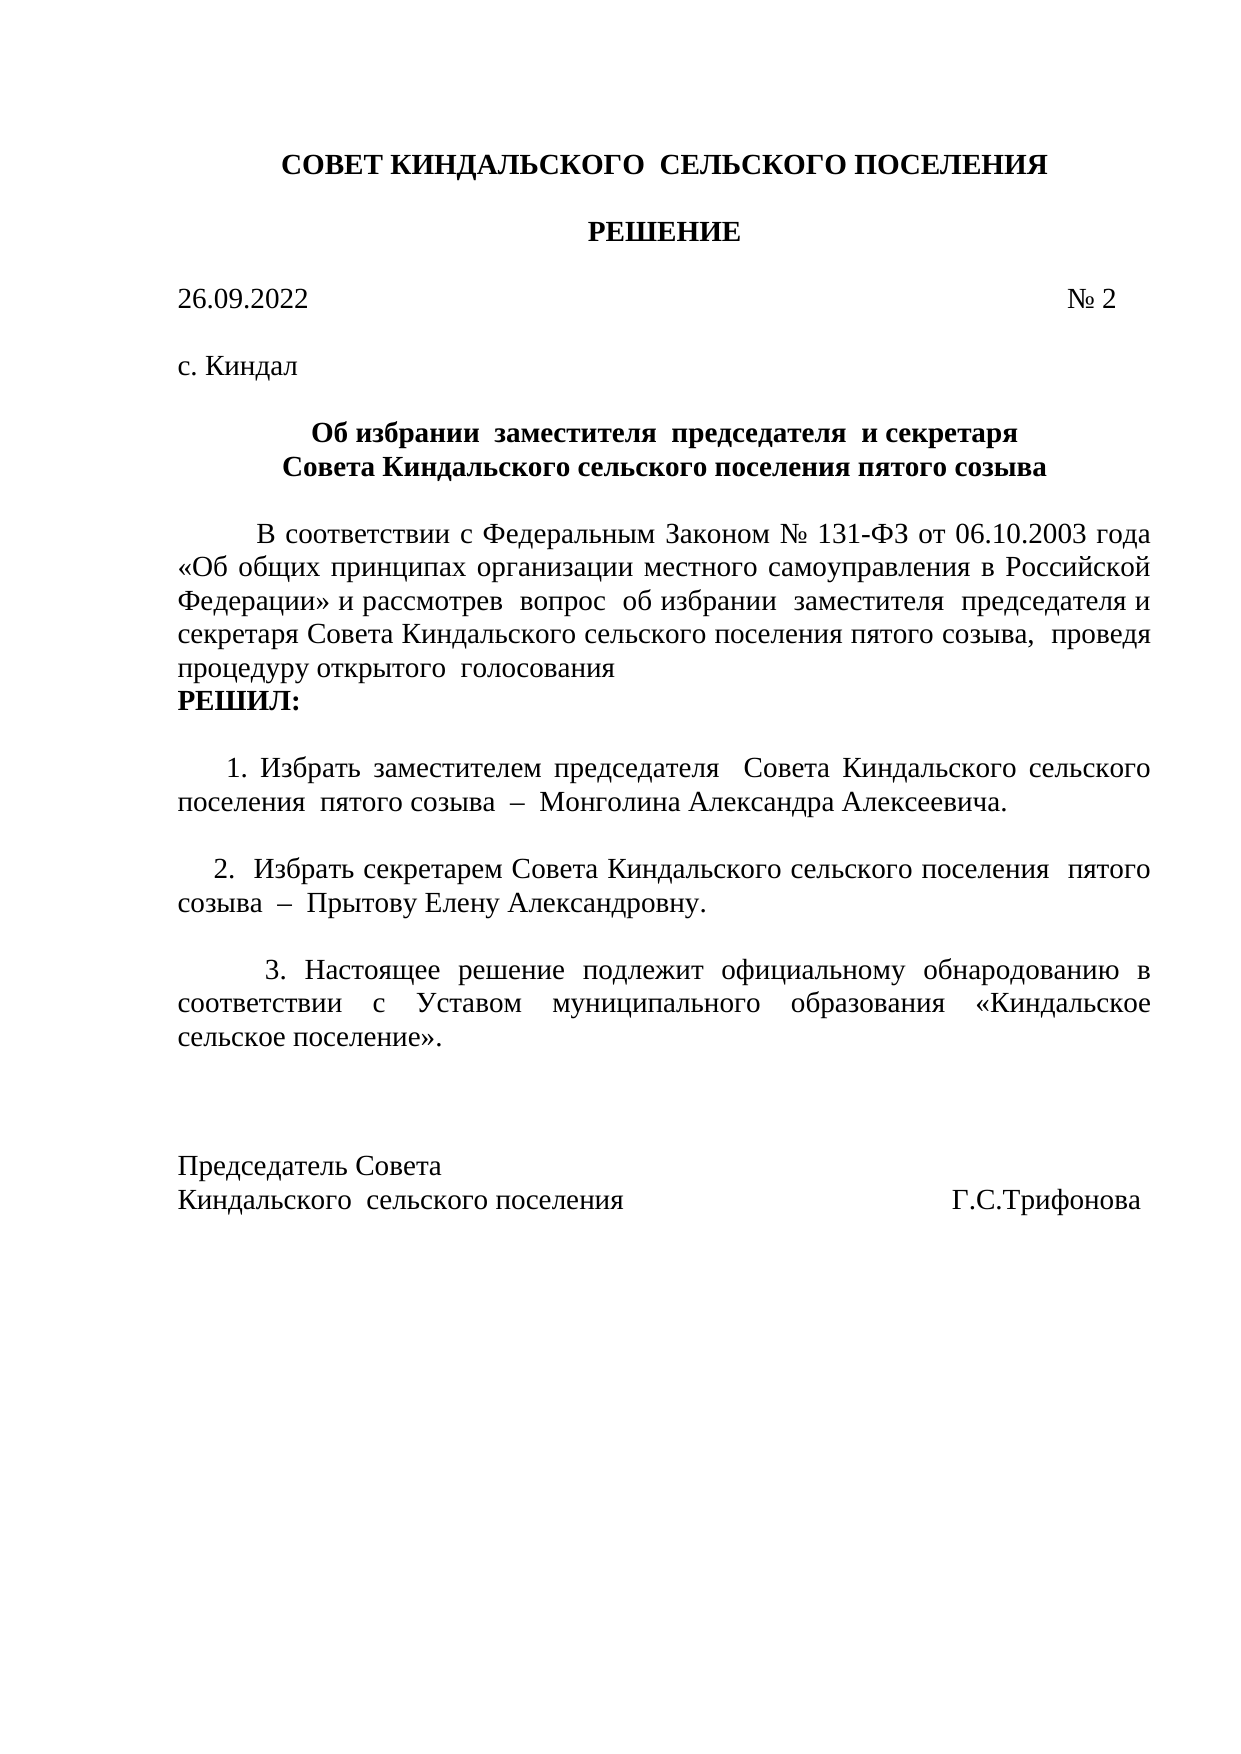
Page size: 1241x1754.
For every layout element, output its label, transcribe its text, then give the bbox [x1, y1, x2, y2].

text 1. Избрать заместителем председателя Совета Киндальского сельского поселения пятого созыва – Монголина Александра Алексеевича. [177, 751, 1152, 818]
text Председатель Совета [177, 1148, 1152, 1182]
text РЕШЕНИЕ [177, 214, 1152, 247]
text Об избрании заместителя председателя и секретаря [177, 415, 1152, 449]
text Совета Киндальского сельского поселения пятого созыва [177, 449, 1152, 482]
text с. Киндал [177, 348, 1152, 382]
text В соответствии с Федеральным Законом № 131-ФЗ от 06.10.2003 года «Об общих принципах организации местного самоуправления в Российской Федерации» и рассмотрев вопрос об избрании заместителя председателя и секретаря Совета Киндальского сельского поселения пятого созыва, проведя процедуру открытого голосования [177, 516, 1152, 683]
text РЕШИЛ: [177, 683, 1152, 717]
subtitle СОВЕТ КИНДАЛЬСКОГО СЕЛЬСКОГО ПОСЕЛЕНИЯ [177, 147, 1152, 180]
text Киндальского сельского поселения Г.С.Трифонова [177, 1182, 1152, 1215]
text 26.09.2022 № 2 [177, 281, 1152, 314]
text 3. Настоящее решение подлежит официальному обнародованию в соответствии с Уставом муниципального образования «Киндальское сельское поселение». [177, 952, 1152, 1052]
text 2. Избрать секретарем Совета Киндальского сельского поселения пятого созыва – Прытову Елену Александровну. [177, 851, 1152, 918]
